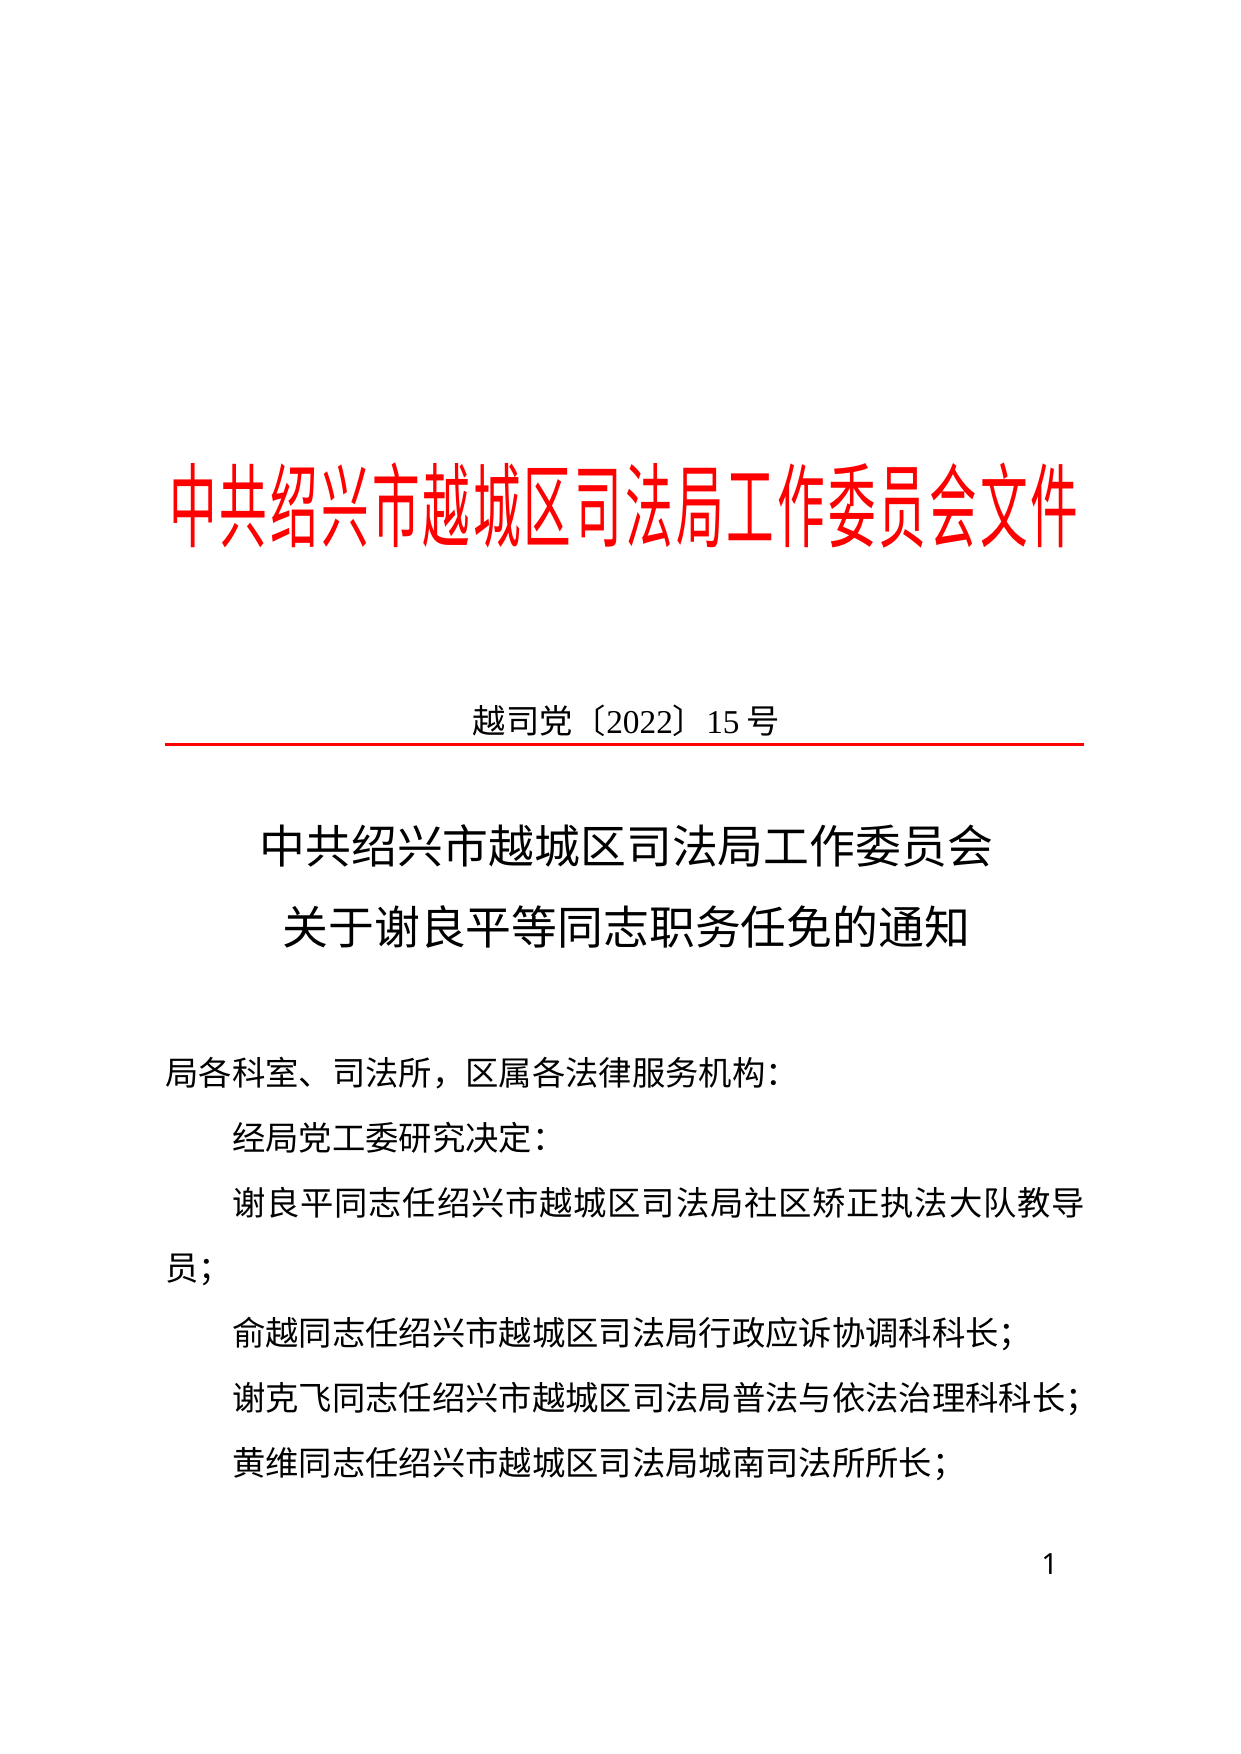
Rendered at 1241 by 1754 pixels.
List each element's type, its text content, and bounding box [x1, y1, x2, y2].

text 谢克飞同志任绍兴市越城区司法局普法与依法治理科科长； [165, 1363, 1087, 1428]
text 越司党〔2022〕15号 [165, 686, 1087, 751]
text 俞越同志任绍兴市越城区司法局行政应诉协调科科长； [165, 1298, 1087, 1363]
text 谢良平同志任绍兴市越城区司法局社区矫正执法大队教导员； [165, 1168, 1087, 1298]
text 中共绍兴市越城区司法局工作委员会 [165, 816, 1087, 876]
text 关于谢良平等同志职务任免的通知 [165, 876, 1087, 973]
text 局各科室、司法所，区属各法律服务机构： [165, 1038, 1087, 1103]
text 经局党工委研究决定： [165, 1103, 1087, 1168]
text 黄维同志任绍兴市越城区司法局城南司法所所长； [165, 1428, 1087, 1493]
